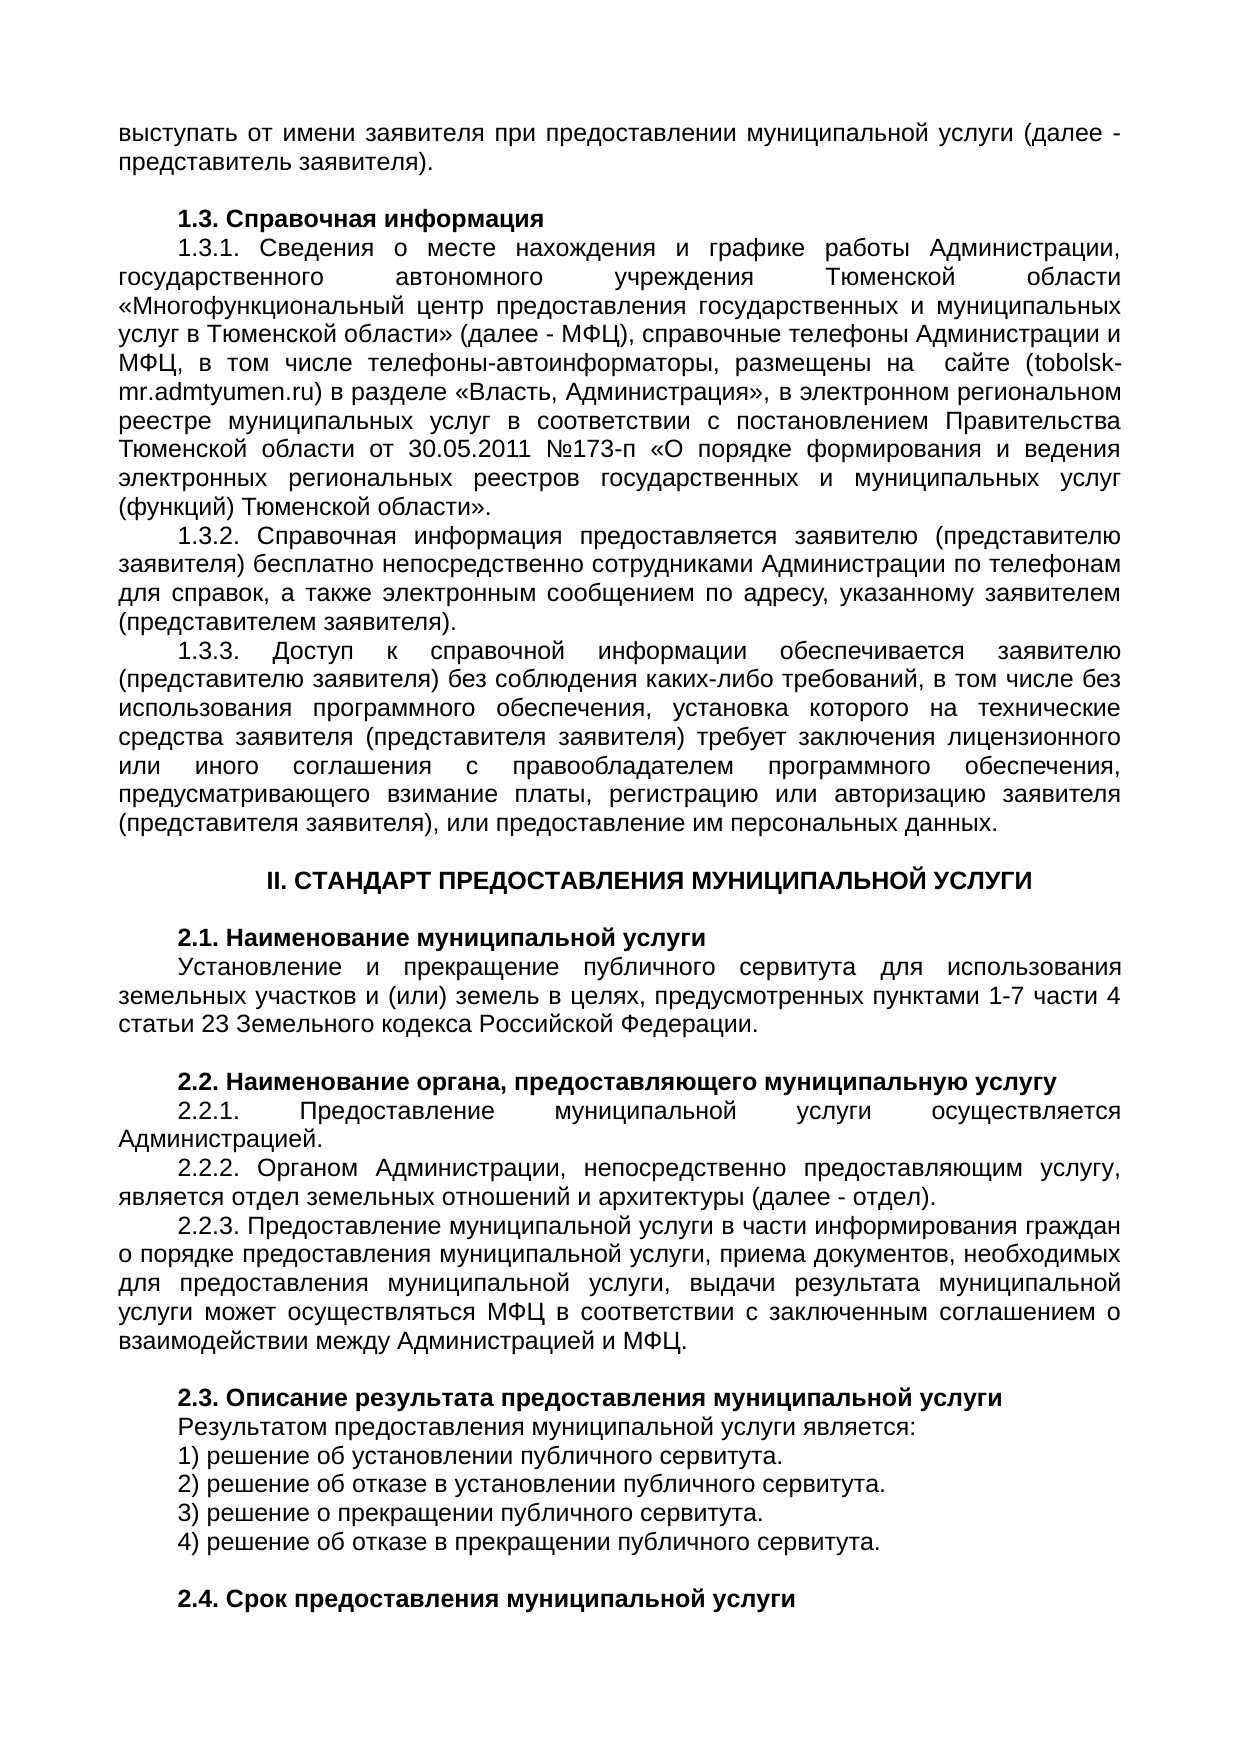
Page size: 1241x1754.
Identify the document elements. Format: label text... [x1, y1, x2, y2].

text 1.3.3. Доступ к справочной информации обеспечивается заявителю (представителю заявителя) без соблюдения каких-либо требований, в том числе без использования программного обеспечения, установка которого на технические средства заявителя (представителя заявителя) требует заключения лицензионного или иного соглашения с правообладателем программного обеспечения, предусматривающего взимание платы, регистрацию или авторизацию заявителя (представителя заявителя), или предоставление им персональных данных. [118, 636, 1122, 837]
text 2.4. Срок предоставления муниципальной услуги [118, 1584, 1122, 1613]
text 2.2.2. Органом Администрации, непосредственно предоставляющим услугу, является отдел земельных отношений и архитектуры (далее - отдел). [118, 1153, 1122, 1211]
text 3) решение о прекращении публичного сервитута. [118, 1498, 1122, 1527]
text 2.2.1. Предоставление муниципальной услуги осуществляется Администрацией. [118, 1096, 1122, 1153]
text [118, 118, 1122, 176]
text 2.1. Наименование муниципальной услуги [118, 923, 1122, 952]
text 2.2. Наименование органа, предоставляющего муниципальную услугу [118, 1067, 1122, 1096]
text II. СТАНДАРТ ПРЕДОСТАВЛЕНИЯ МУНИЦИПАЛЬНОЙ УСЛУГИ [118, 866, 1122, 894]
text Результатом предоставления муниципальной услуги является: [118, 1412, 1122, 1441]
text 4) решение об отказе в прекращении публичного сервитута. [118, 1527, 1122, 1556]
text 2) решение об отказе в установлении публичного сервитута. [118, 1469, 1122, 1498]
text 2.3. Описание результата предоставления муниципальной услуги [118, 1383, 1122, 1412]
text 2.2.3. Предоставление муниципальной услуги в части информирования граждан о порядке предоставления муниципальной услуги, приема документов, необходимых для предоставления муниципальной услуги, выдачи результата муниципальной услуги может осуществляться МФЦ в соответствии с заключенным соглашением о взаимодействии между Администрацией и МФЦ. [118, 1211, 1122, 1354]
text 1.3. Справочная информация [118, 204, 1122, 233]
text 1.3.1. Сведения о месте нахождения и графике работы Администрации, государственного автономного учреждения Тюменской области «Многофункциональный центр предоставления государственных и муниципальных услуг в Тюменской области» (далее - МФЦ), справочные телефоны Администрации и МФЦ, в том числе телефоны-автоинформаторы, размещены на сайте (tobolsk-mr.admtyumen.ru) в разделе «Власть, Администрация», в электронном региональном реестре муниципальных услуг в соответствии с постановлением Правительства Тюменской области от 30.05.2011 №173-п «О порядке формирования и ведения электронных региональных реестров государственных и муниципальных услуг (функций) Тюменской области». [118, 233, 1122, 521]
text 1.3.2. Справочная информация предоставляется заявителю (представителю заявителя) бесплатно непосредственно сотрудниками Администрации по телефонам для справок, а также электронным сообщением по адресу, указанному заявителем (представителем заявителя). [118, 521, 1122, 636]
text Установление и прекращение публичного сервитута для использования земельных участков и (или) земель в целях, предусмотренных пунктами 1-7 части 4 статьи 23 Земельного кодекса Российской Федерации. [118, 952, 1122, 1038]
text 1) решение об установлении публичного сервитута. [118, 1441, 1122, 1469]
